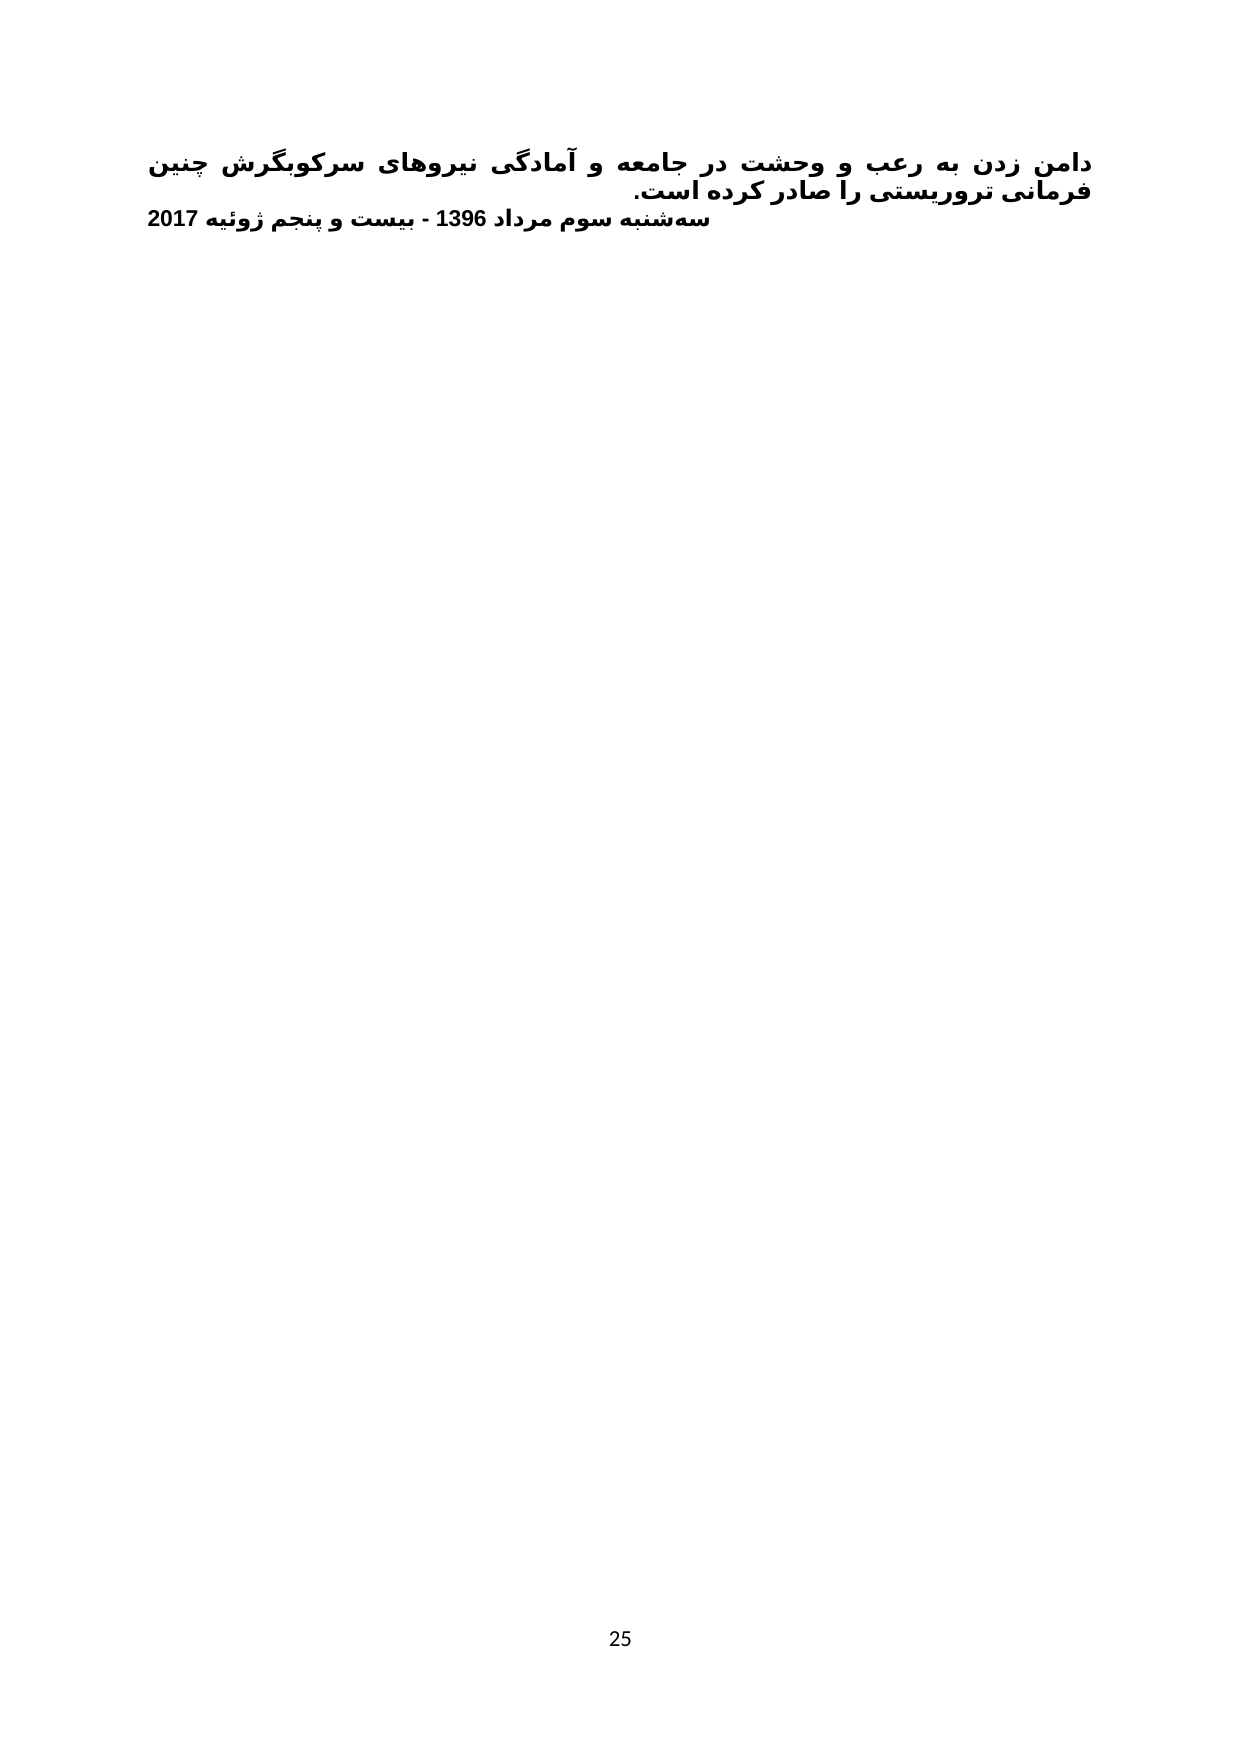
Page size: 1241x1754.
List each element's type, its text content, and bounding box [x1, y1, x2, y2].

text سه‌شنبه سوم مرداد 1396 - بیست و پنجم ژوئیه 2017 [148, 205, 1093, 231]
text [148, 148, 1093, 205]
